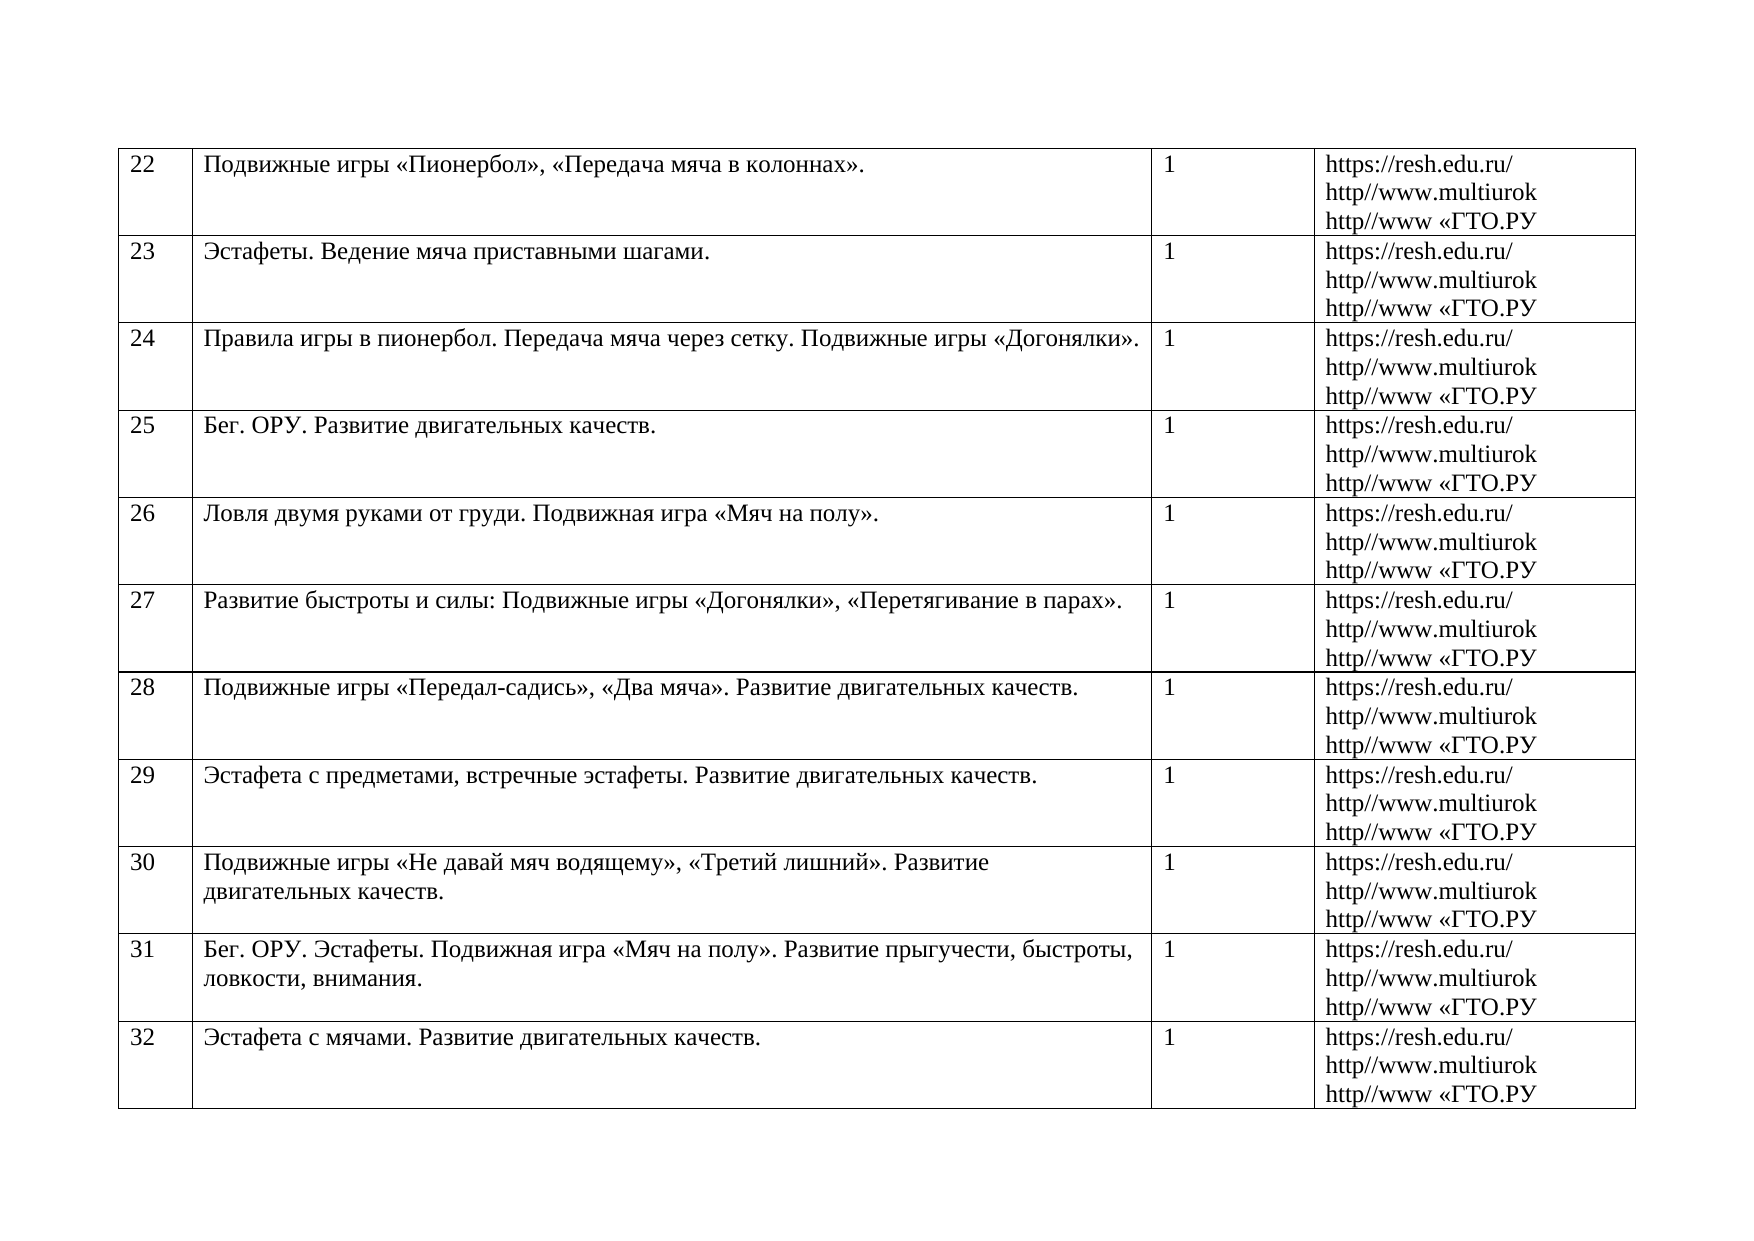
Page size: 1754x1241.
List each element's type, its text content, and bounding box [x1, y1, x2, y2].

table_cell https://resh.edu.ru/ http//www.multiurok http//www «ГТО.РУ [1315, 673, 1635, 759]
table_cell 26 [119, 498, 192, 584]
table_cell 31 [119, 934, 192, 1021]
table_cell Эстафеты. Ведение мяча приставными шагами. [193, 236, 1151, 322]
table_cell Бег. ОРУ. Развитие двигательных качеств. [193, 411, 1151, 497]
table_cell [1315, 149, 1635, 235]
table_cell Развитие быстроты и силы: Подвижные игры «Догонялки», «Перетягивание в парах». [193, 585, 1151, 671]
table_cell https://resh.edu.ru/ http//www.multiurok http//www «ГТО.РУ [1315, 585, 1635, 671]
table_cell 1 [1152, 585, 1314, 671]
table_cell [1315, 934, 1635, 1021]
table_cell Подвижные игры «Передал-садись», «Два мяча». Развитие двигательных качеств. [193, 673, 1151, 759]
table_cell Подвижные игры «Пионербол», «Передача мяча в колоннах». [193, 149, 1151, 235]
table_cell Эстафета с мячами. Развитие двигательных качеств. [193, 1022, 1151, 1108]
table_cell 1 [1152, 149, 1314, 235]
table_cell 25 [119, 411, 192, 497]
table_cell Эстафета с предметами, встречные эстафеты. Развитие двигательных качеств. [193, 760, 1151, 846]
table_cell 1 [1152, 323, 1314, 409]
table_cell https://resh.edu.ru/ http//www.multiurok http//www «ГТО.РУ [1315, 411, 1635, 497]
table_cell 28 [119, 673, 192, 759]
table_cell https://resh.edu.ru/ http//www.multiurok http//www «ГТО.РУ [1315, 847, 1635, 933]
table_cell Бег. ОРУ. Эстафеты. Подвижная игра «Мяч на полу». Развитие прыгучести, быстроты, ловкости, внимания. [193, 934, 1151, 1021]
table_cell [1315, 236, 1635, 322]
table_cell 1 [1152, 498, 1314, 584]
table_cell 30 [119, 847, 192, 933]
table_cell 1 [1152, 934, 1314, 1021]
table_cell 27 [119, 585, 192, 671]
table_cell 1 [1152, 847, 1314, 933]
table_cell Подвижные игры «Не давай мяч водящему», «Третий лишний». Развитие двигательных качеств. [193, 847, 1151, 933]
table_cell https://resh.edu.ru/ http//www.multiurok http//www «ГТО.РУ [1315, 760, 1635, 846]
table_cell 24 [119, 323, 192, 409]
table_cell Ловля двумя руками от груди. Подвижная игра «Мяч на полу». [193, 498, 1151, 584]
table_cell 22 [119, 149, 192, 235]
table_cell 1 [1152, 411, 1314, 497]
table_cell https://resh.edu.ru/ http//www.multiurok http//www «ГТО.РУ [1315, 323, 1635, 409]
table_cell 1 [1152, 673, 1314, 759]
table_cell 1 [1152, 236, 1314, 322]
table_cell 1 [1152, 760, 1314, 846]
table_cell Правила игры в пионербол. Передача мяча через сетку. Подвижные игры «Догонялки». [193, 323, 1151, 409]
table_cell 32 [119, 1022, 192, 1108]
table_cell https://resh.edu.ru/ http//www.multiurok http//www «ГТО.РУ [1315, 498, 1635, 584]
table_cell 23 [119, 236, 192, 322]
table_cell 29 [119, 760, 192, 846]
table_cell 1 [1152, 1022, 1314, 1108]
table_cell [1315, 1022, 1635, 1108]
